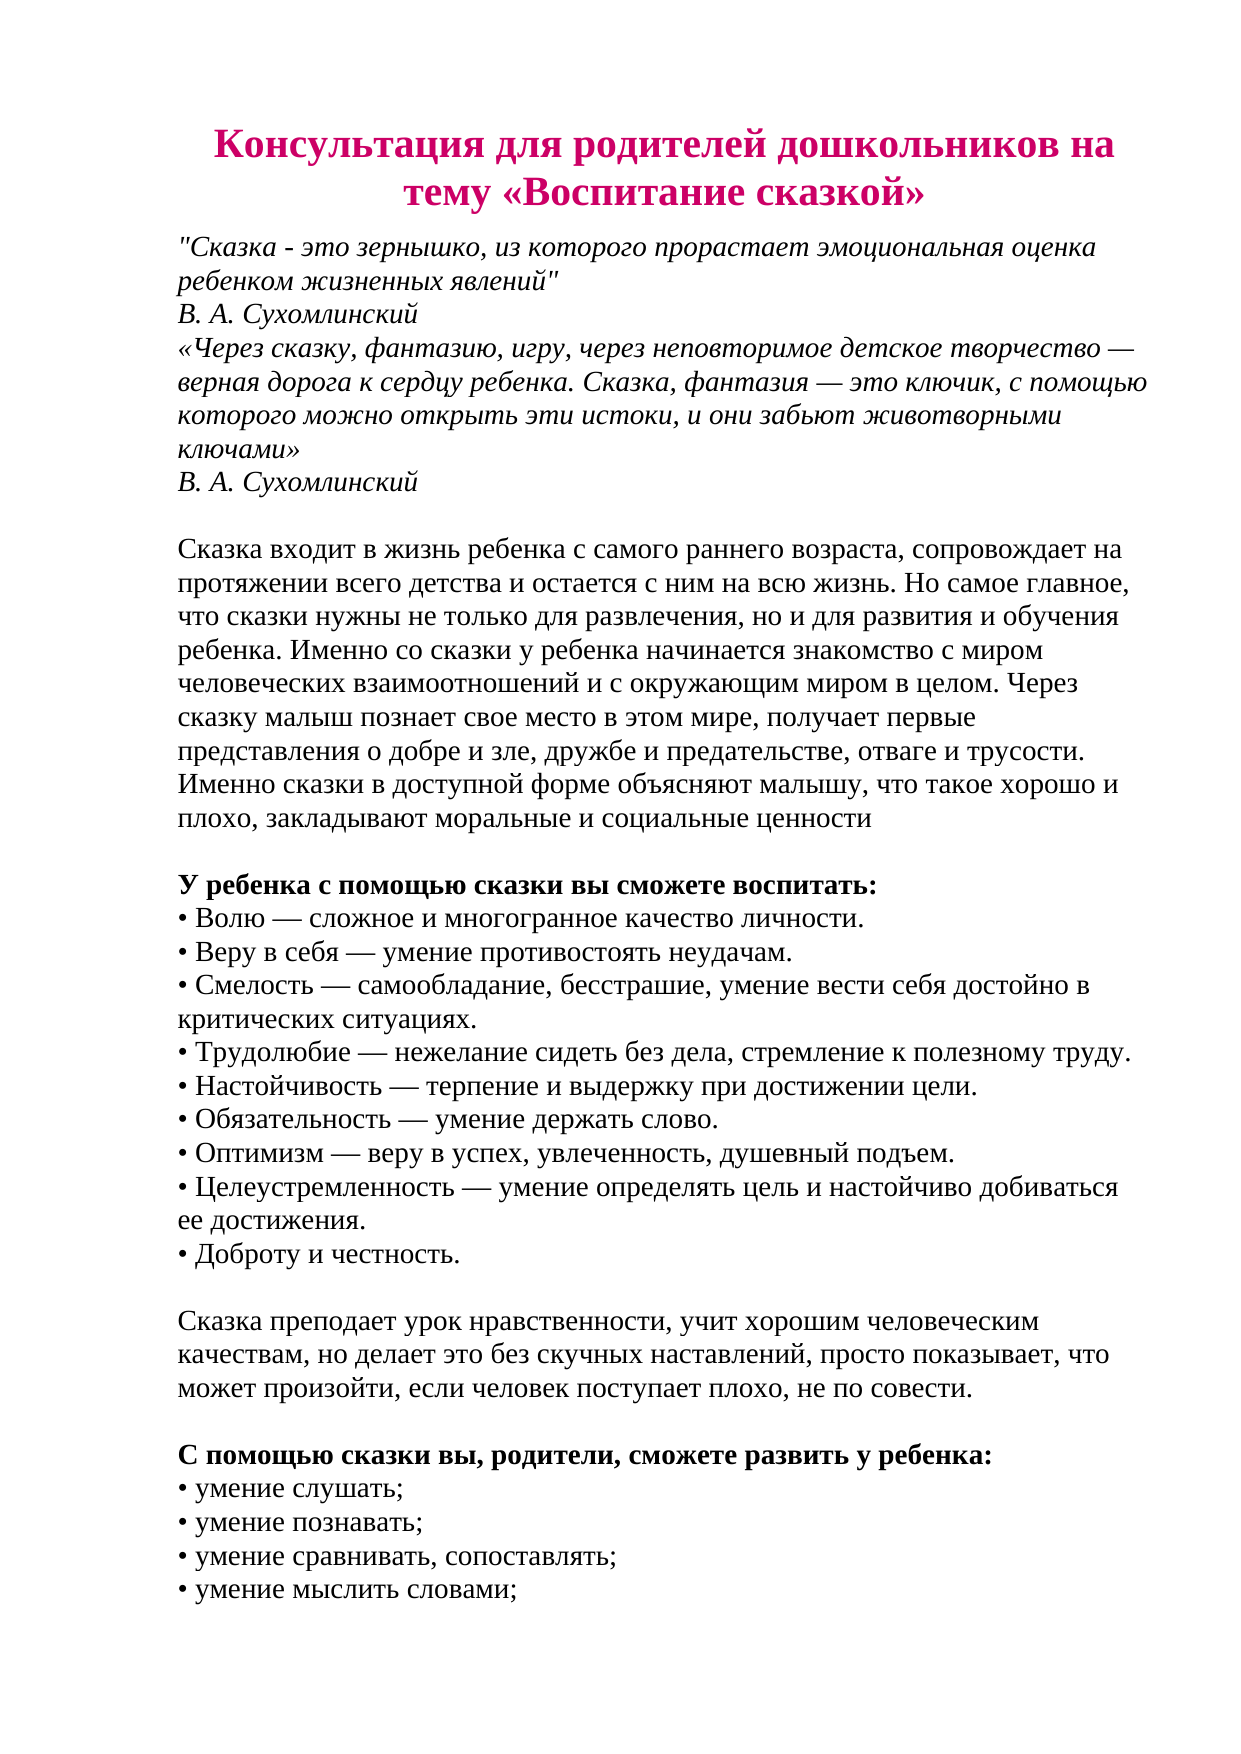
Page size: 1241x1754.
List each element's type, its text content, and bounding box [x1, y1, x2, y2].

text Консультация для родителей дошкольников на тему «Воспитание сказкой» [177, 118, 1152, 214]
text "Сказка - это зернышко, из которого прорастает эмоциональная оценка ребенком жизненных явлений" В. А. Сухомлинский [177, 229, 1152, 330]
